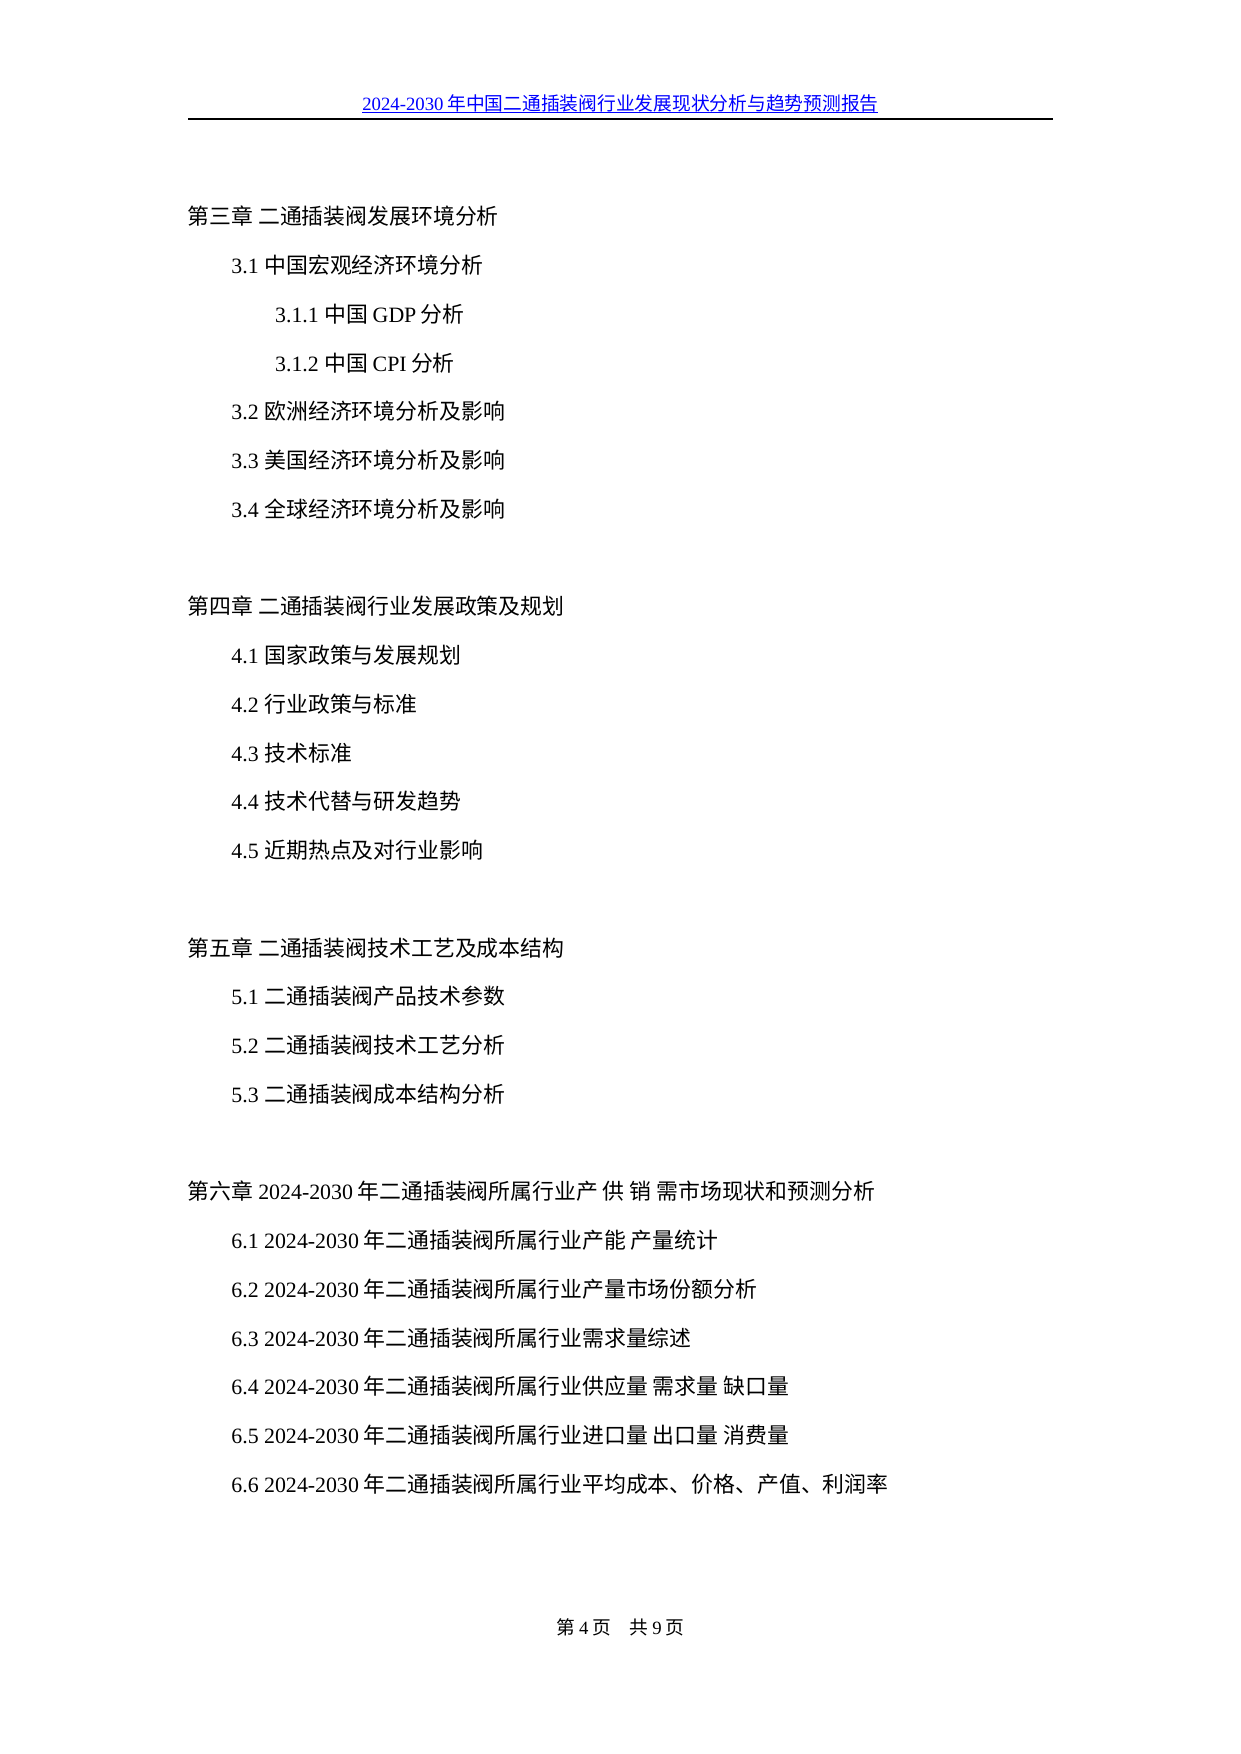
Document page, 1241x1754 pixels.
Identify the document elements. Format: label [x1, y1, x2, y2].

text [187, 150, 1053, 1499]
